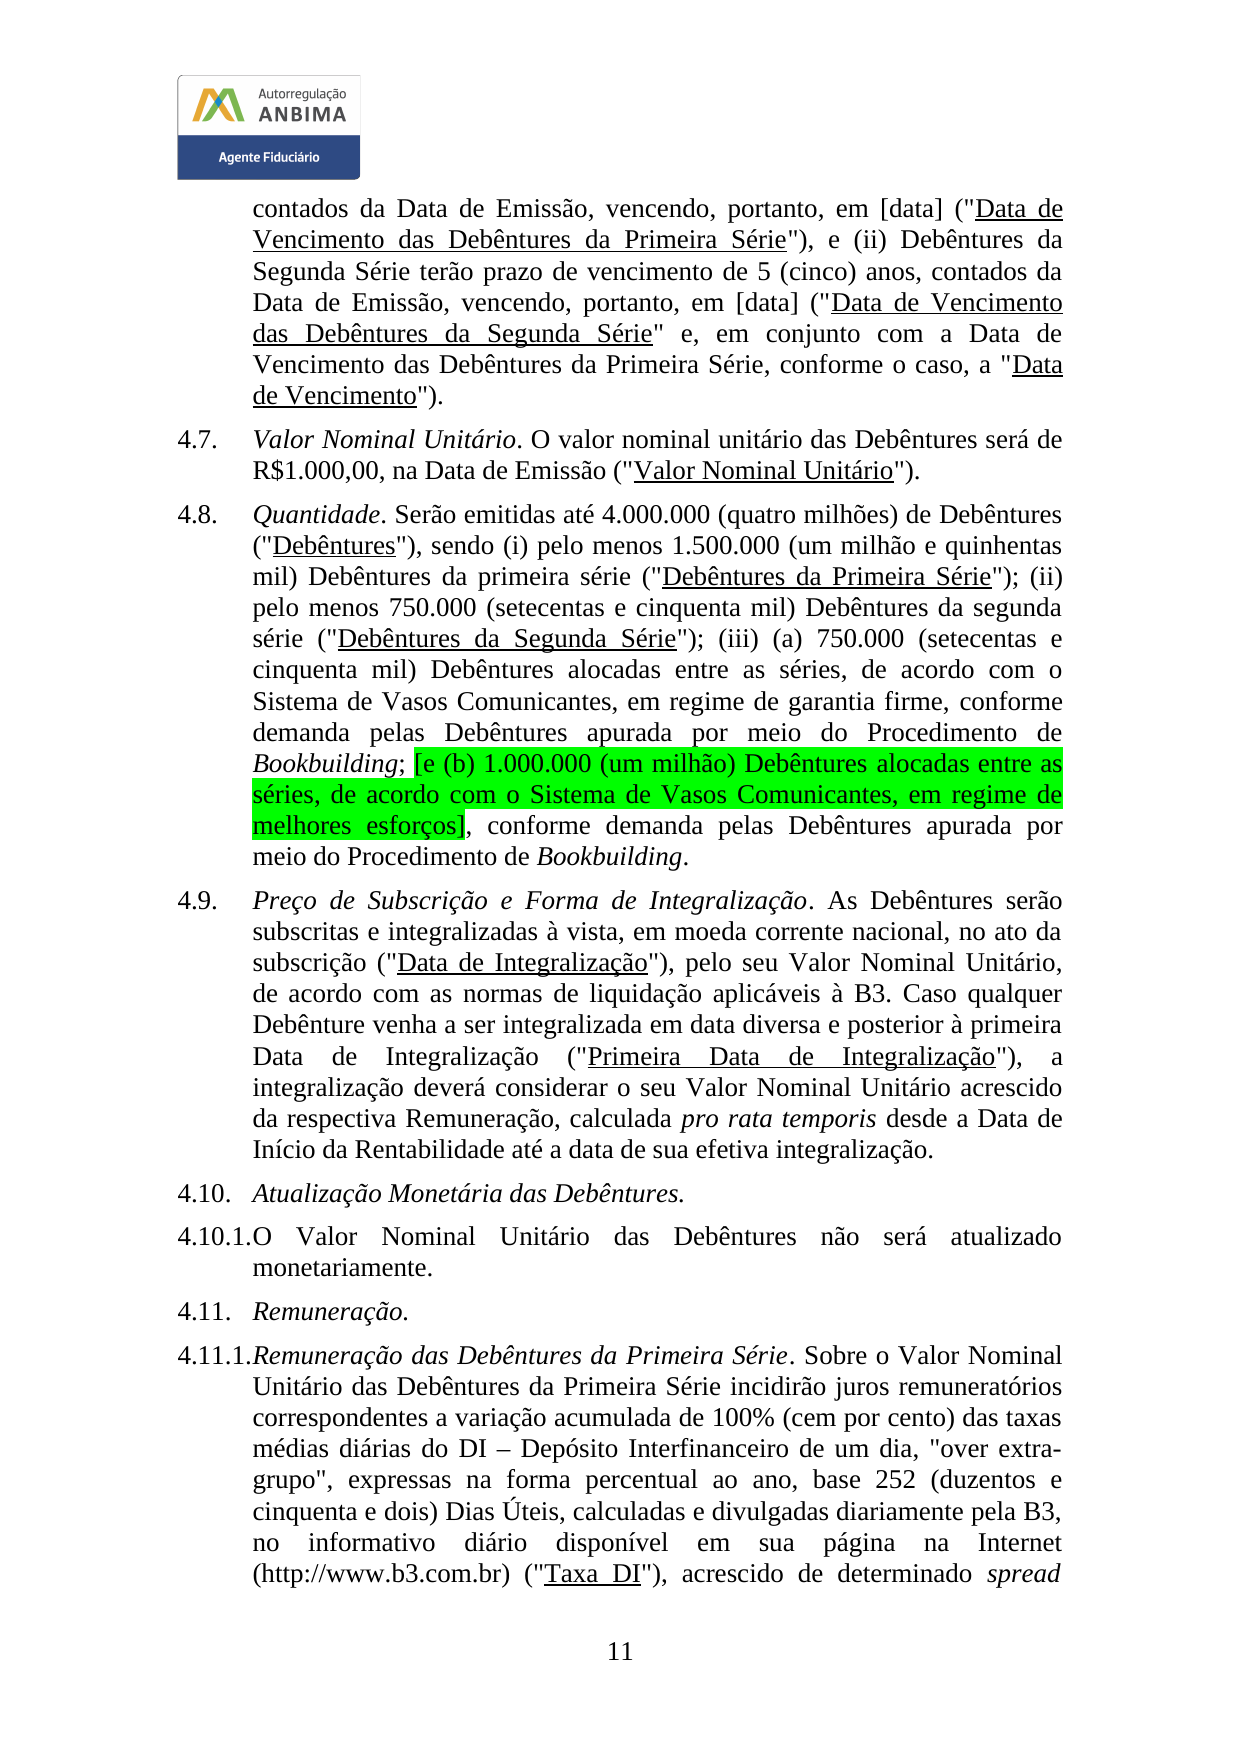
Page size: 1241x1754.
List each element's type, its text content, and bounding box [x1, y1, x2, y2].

picture [177, 75, 361, 180]
list O Valor Nominal Unitário das Debêntures não será atualizado monetariamente. [177, 1220, 1063, 1283]
list Valor Nominal Unitário. O valor nominal unitário das Debêntures será de R$1.000,00, na Data de Emissão ("Valor Nominal Unitário"). [177, 423, 1063, 485]
list Remuneração. [177, 1295, 1063, 1326]
list Quantidade. Serão emitidas até 4.000.000 (quatro milhões) de Debêntures ("Debêntures"), sendo (i) pelo menos 1.500.000 (um milhão e quinhentas mil) Debêntures da primeira série ("Debêntures da Primeira Série"); (ii) pelo menos 750.000 (setecentas e cinquenta mil) Debêntures da segunda série ("Debêntures da Segunda Série"); (iii) (a) 750.000 (setecentas e cinquenta mil) Debêntures alocadas entre as séries, de acordo com o Sistema de Vasos Comunicantes, em regime de garantia firme, conforme demanda pelas Debêntures apurada por meio do Procedimento de Bookbuilding; [e (b) 1.000.000 (um milhão) Debêntures alocadas entre as séries, de acordo com o Sistema de Vasos Comunicantes, em regime de melhores esforços], conforme demanda pelas Debêntures apurada por meio do Procedimento de Bookbuilding. [177, 498, 1063, 871]
list Atualização Monetária das Debêntures. [177, 1177, 1063, 1208]
list Preço de Subscrição e Forma de Integralização. As Debêntures serão subscritas e integralizadas à vista, em moeda corrente nacional, no ato da subscrição ("Data de Integralização"), pelo seu Valor Nominal Unitário, de acordo com as normas de liquidação aplicáveis à B3. Caso qualquer Debênture venha a ser integralizada em data diversa e posterior à primeira Data de Integralização ("Primeira Data de Integralização"), a integralização deverá considerar o seu Valor Nominal Unitário acrescido da respectiva Remuneração, calculada pro rata temporis desde a Data de Início da Rentabilidade até a data de sua efetiva integralização. [177, 884, 1063, 1164]
